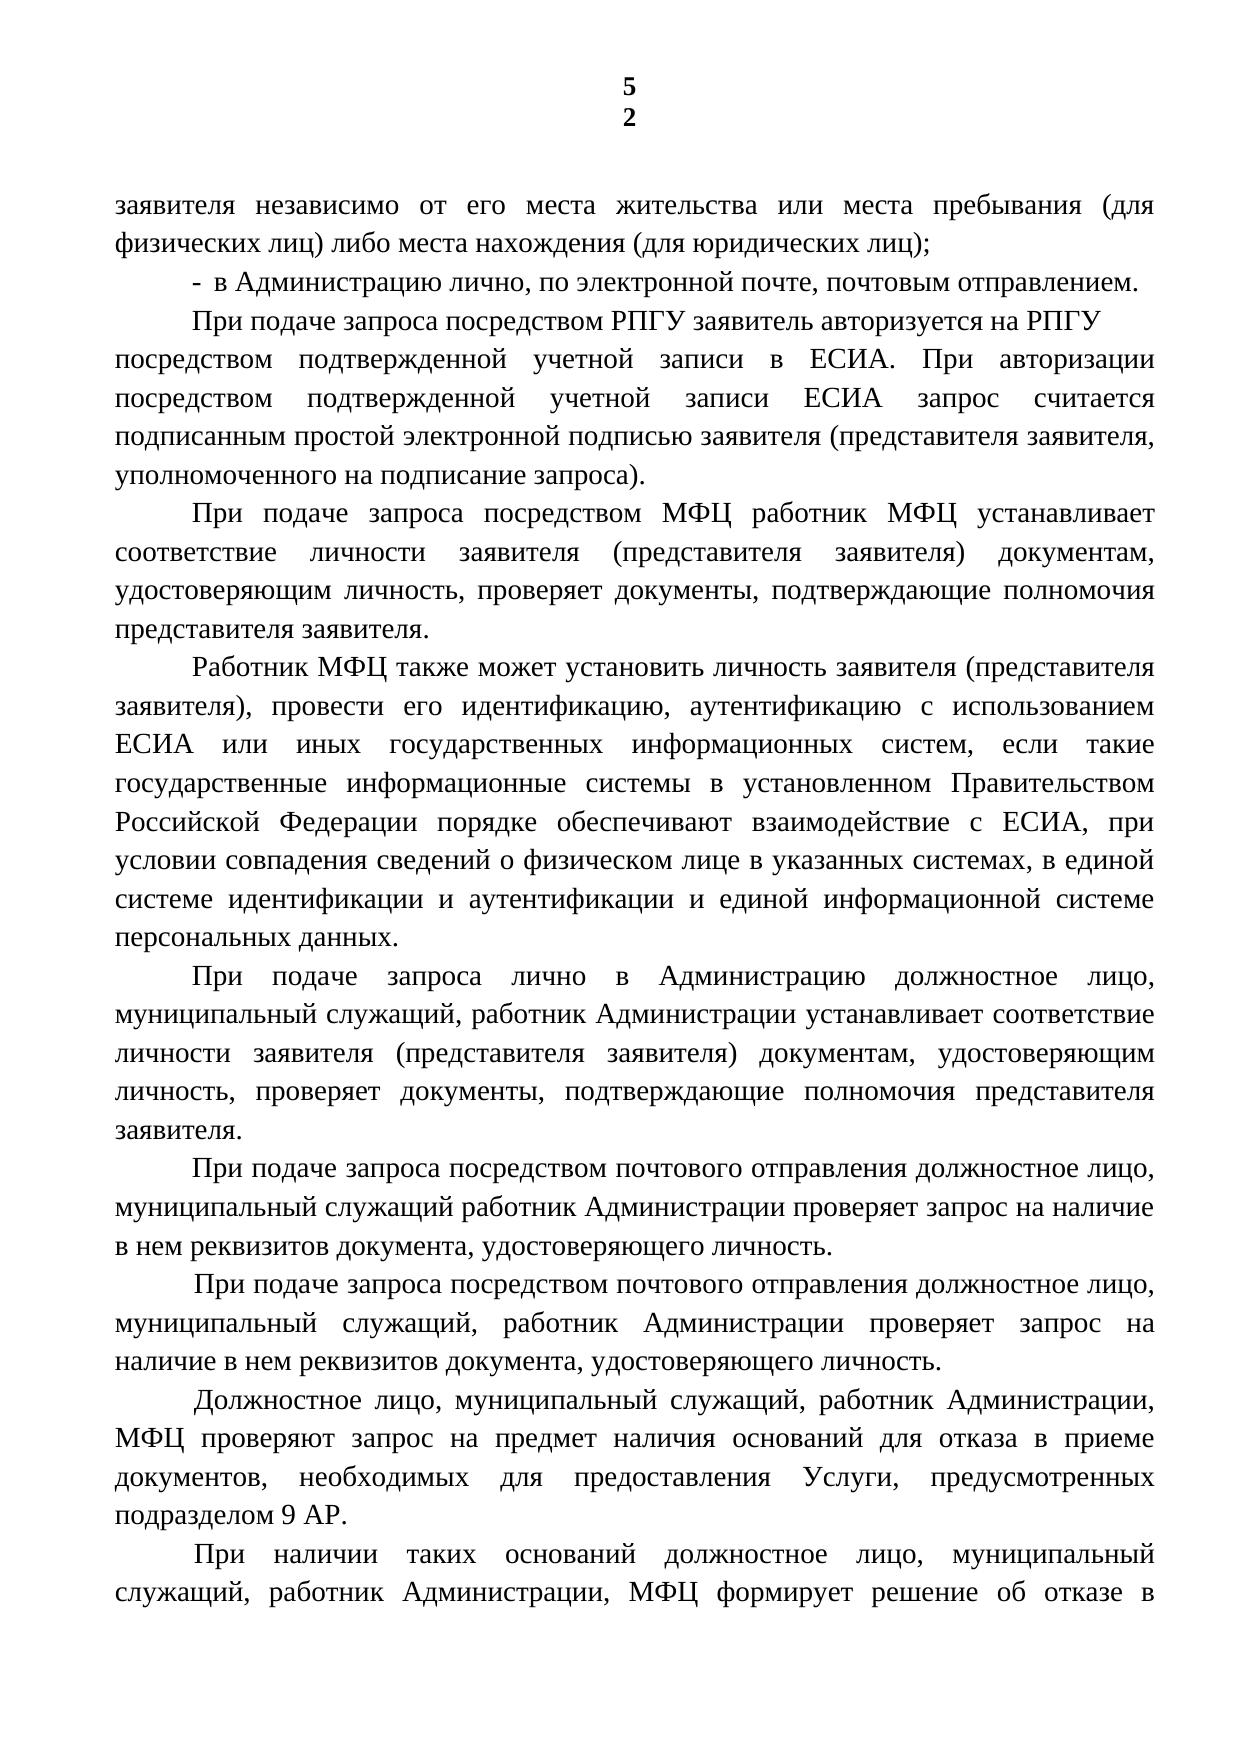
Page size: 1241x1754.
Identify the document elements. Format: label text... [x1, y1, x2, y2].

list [114, 183, 1156, 261]
text Должностное лицо, муниципальный служащий, работник Администрации, МФЦ проверяют запрос на предмет наличия оснований для отказа в приеме документов, необходимых для предоставления Услуги, предусмотренных подразделом 9 АР. [114, 1378, 1156, 1532]
text При подаче запроса посредством почтового отправления должностное лицо, муниципальный служащий работник Администрации проверяет запрос на наличие в нем реквизитов документа, удостоверяющего личность. [114, 1147, 1156, 1263]
text посредством подтвержденной учетной записи в ЕСИА. При авторизации посредством подтвержденной учетной записи ЕСИА запрос считается подписанным простой электронной подписью заявителя (представителя заявителя, уполномоченного на подписание запроса). [114, 338, 1156, 492]
text Работник МФЦ также может установить личность заявителя (представителя заявителя), провести его идентификацию, аутентификацию с использованием ЕСИА или иных государственных информационных систем, если такие государственные информационные системы в установленном Правительством Российской Федерации порядке обеспечивают взаимодействие с ЕСИА, при условии совпадения сведений о физическом лице в указанных системах, в единой системе идентификации и аутентификации и единой информационной системе персональных данных. [114, 646, 1156, 954]
text При подаче запроса лично в Администрацию должностное лицо, муниципальный служащий, работник Администрации устанавливает соответствие личности заявителя (представителя заявителя) документам, удостоверяющим личность, проверяет документы, подтверждающие полномочия представителя заявителя. [114, 954, 1156, 1147]
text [114, 1532, 1156, 1609]
text При подаче запроса посредством почтового отправления должностное лицо, муниципальный служащий, работник Администрации проверяет запрос на наличие в нем реквизитов документа, удостоверяющего личность. [114, 1263, 1156, 1378]
text При подаче запроса посредством МФЦ работник МФЦ устанавливает соответствие личности заявителя (представителя заявителя) документам, удостоверяющим личность, проверяет документы, подтверждающие полномочия представителя заявителя. [114, 492, 1156, 646]
text При подаче запроса посредством РПГУ заявитель авторизуется на РПГУ [114, 299, 1156, 338]
list в Администрацию лично, по электронной почте, почтовым отправлением. [114, 261, 1156, 299]
